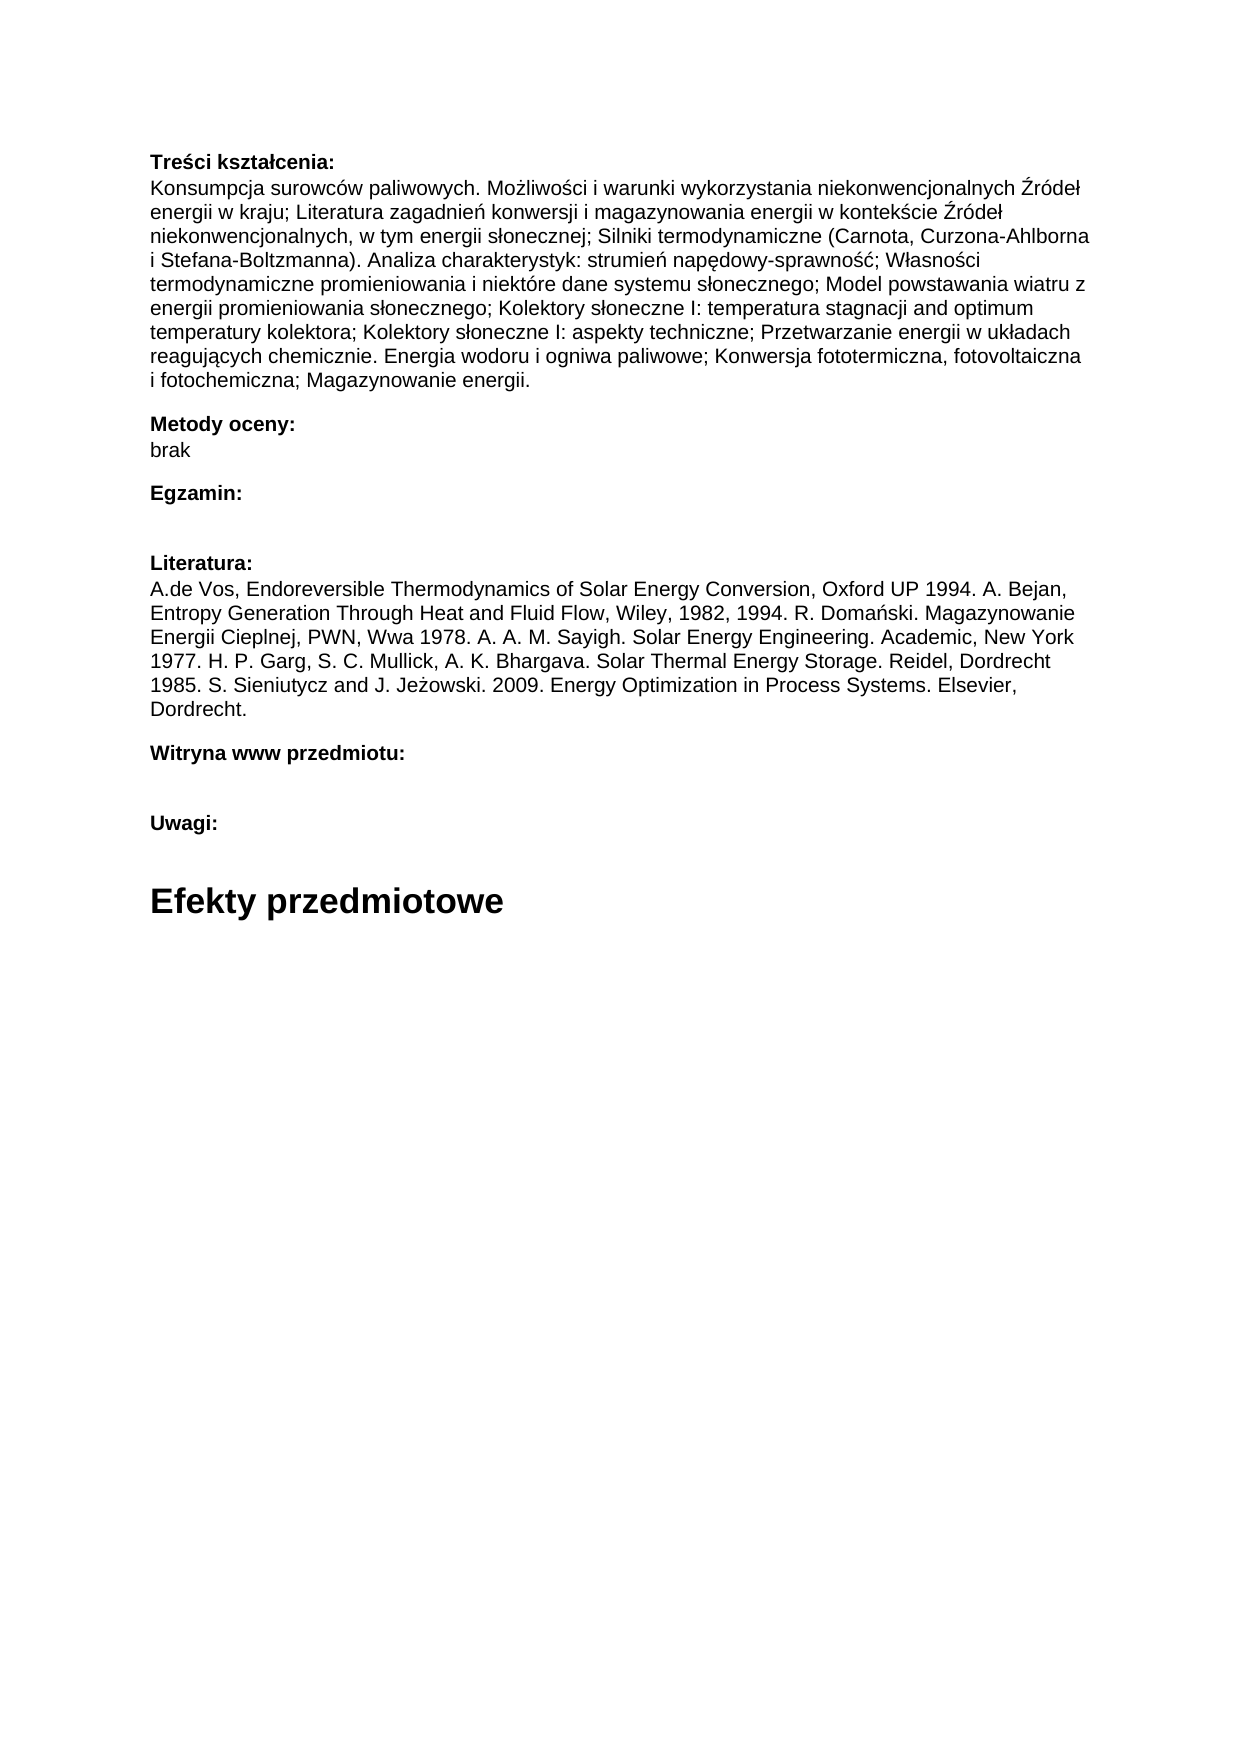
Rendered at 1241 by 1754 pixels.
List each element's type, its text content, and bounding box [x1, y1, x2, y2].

text Treści kształcenia: [150, 150, 1090, 174]
text brak [150, 437, 1090, 461]
text Witryna www przedmiotu: [150, 741, 1090, 764]
text Metody oceny: [150, 411, 1090, 435]
text Literatura: [150, 551, 1090, 575]
subtitle Efekty przedmiotowe [150, 880, 1090, 921]
text Konsumpcja surowców paliwowych. Możliwości i warunki wykorzystania niekonwencjonalnych Źródeł energii w kraju; Literatura zagadnień konwersji i magazynowania energii w kontekście Źródeł niekonwencjonalnych, w tym energii słonecznej; Silniki termodynamiczne (Carnota, Curzona-Ahlborna i Stefana-Boltzmanna). Analiza charakterystyk: strumień napędowy-sprawność; Własności termodynamiczne promieniowania i niektóre dane systemu słonecznego; Model powstawania wiatru z energii promieniowania słonecznego; Kolektory słoneczne I: temperatura stagnacji and optimum temperatury kolektora; Kolektory słoneczne I: aspekty techniczne; Przetwarzanie energii w układach reagujących chemicznie. Energia wodoru i ogniwa paliwowe; Konwersja fototermiczna, fotovoltaiczna i fotochemiczna; Magazynowanie energii. [150, 176, 1090, 392]
text Egzamin: [150, 481, 1090, 505]
text A.de Vos, Endoreversible Thermodynamics of Solar Energy Conversion, Oxford UP 1994. A. Bejan, Entropy Generation Through Heat and Fluid Flow, Wiley, 1982, 1994. R. Domański. Magazynowanie Energii Cieplnej, PWN, Wwa 1978. A. A. M. Sayigh. Solar Energy Engineering. Academic, New York 1977. H. P. Garg, S. C. Mullick, A. K. Bhargava. Solar Thermal Energy Storage. Reidel, Dordrecht 1985. S. Sieniutycz and J. Jeżowski. 2009. Energy Optimization in Process Systems. Elsevier, Dordrecht. [150, 577, 1090, 721]
text Uwagi: [150, 810, 1090, 834]
